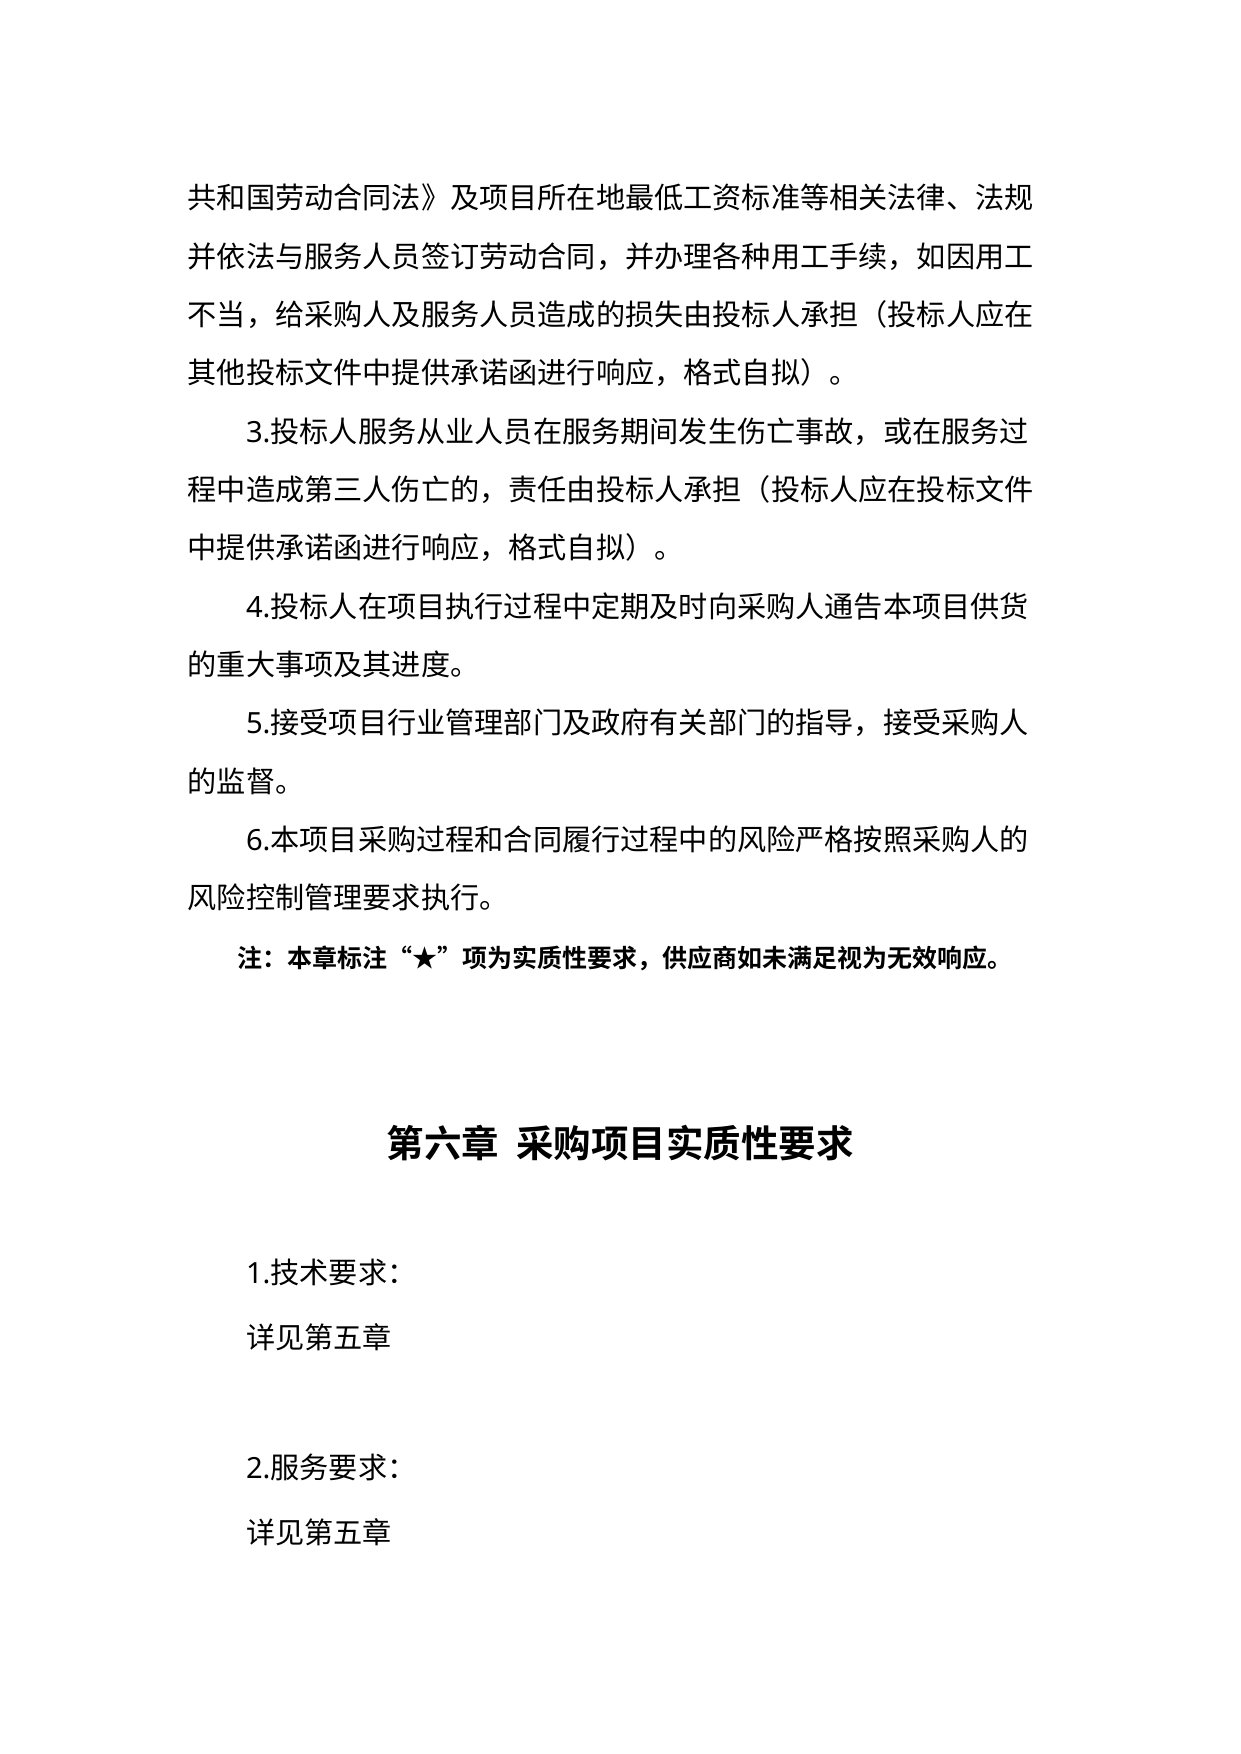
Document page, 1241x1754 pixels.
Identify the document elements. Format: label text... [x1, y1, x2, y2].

text 第六章 采购项目实质性要求 [187, 1109, 1053, 1174]
text 3.投标人服务从业人员在服务期间发生伤亡事故，或在服务过程中造成第三人伤亡的，责任由投标人承担（投标人应在投标文件中提供承诺函进行响应，格式自拟）。 [187, 395, 1053, 570]
subtitle 详见第五章 [187, 1304, 1053, 1369]
text 5.接受项目行业管理部门及政府有关部门的指导，接受采购人的监督。 [187, 687, 1053, 804]
text 注：本章标注“★”项为实质性要求，供应商如未满足视为无效响应。 [187, 920, 1053, 979]
subtitle 1.技术要求： [187, 1239, 1053, 1304]
text 4.投标人在项目执行过程中定期及时向采购人通告本项目供货的重大事项及其进度。 [187, 570, 1053, 687]
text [187, 162, 1053, 395]
subtitle 2.服务要求： [187, 1434, 1053, 1499]
text 6.本项目采购过程和合同履行过程中的风险严格按照采购人的风险控制管理要求执行。 [187, 804, 1053, 920]
subtitle 详见第五章 [187, 1499, 1053, 1564]
